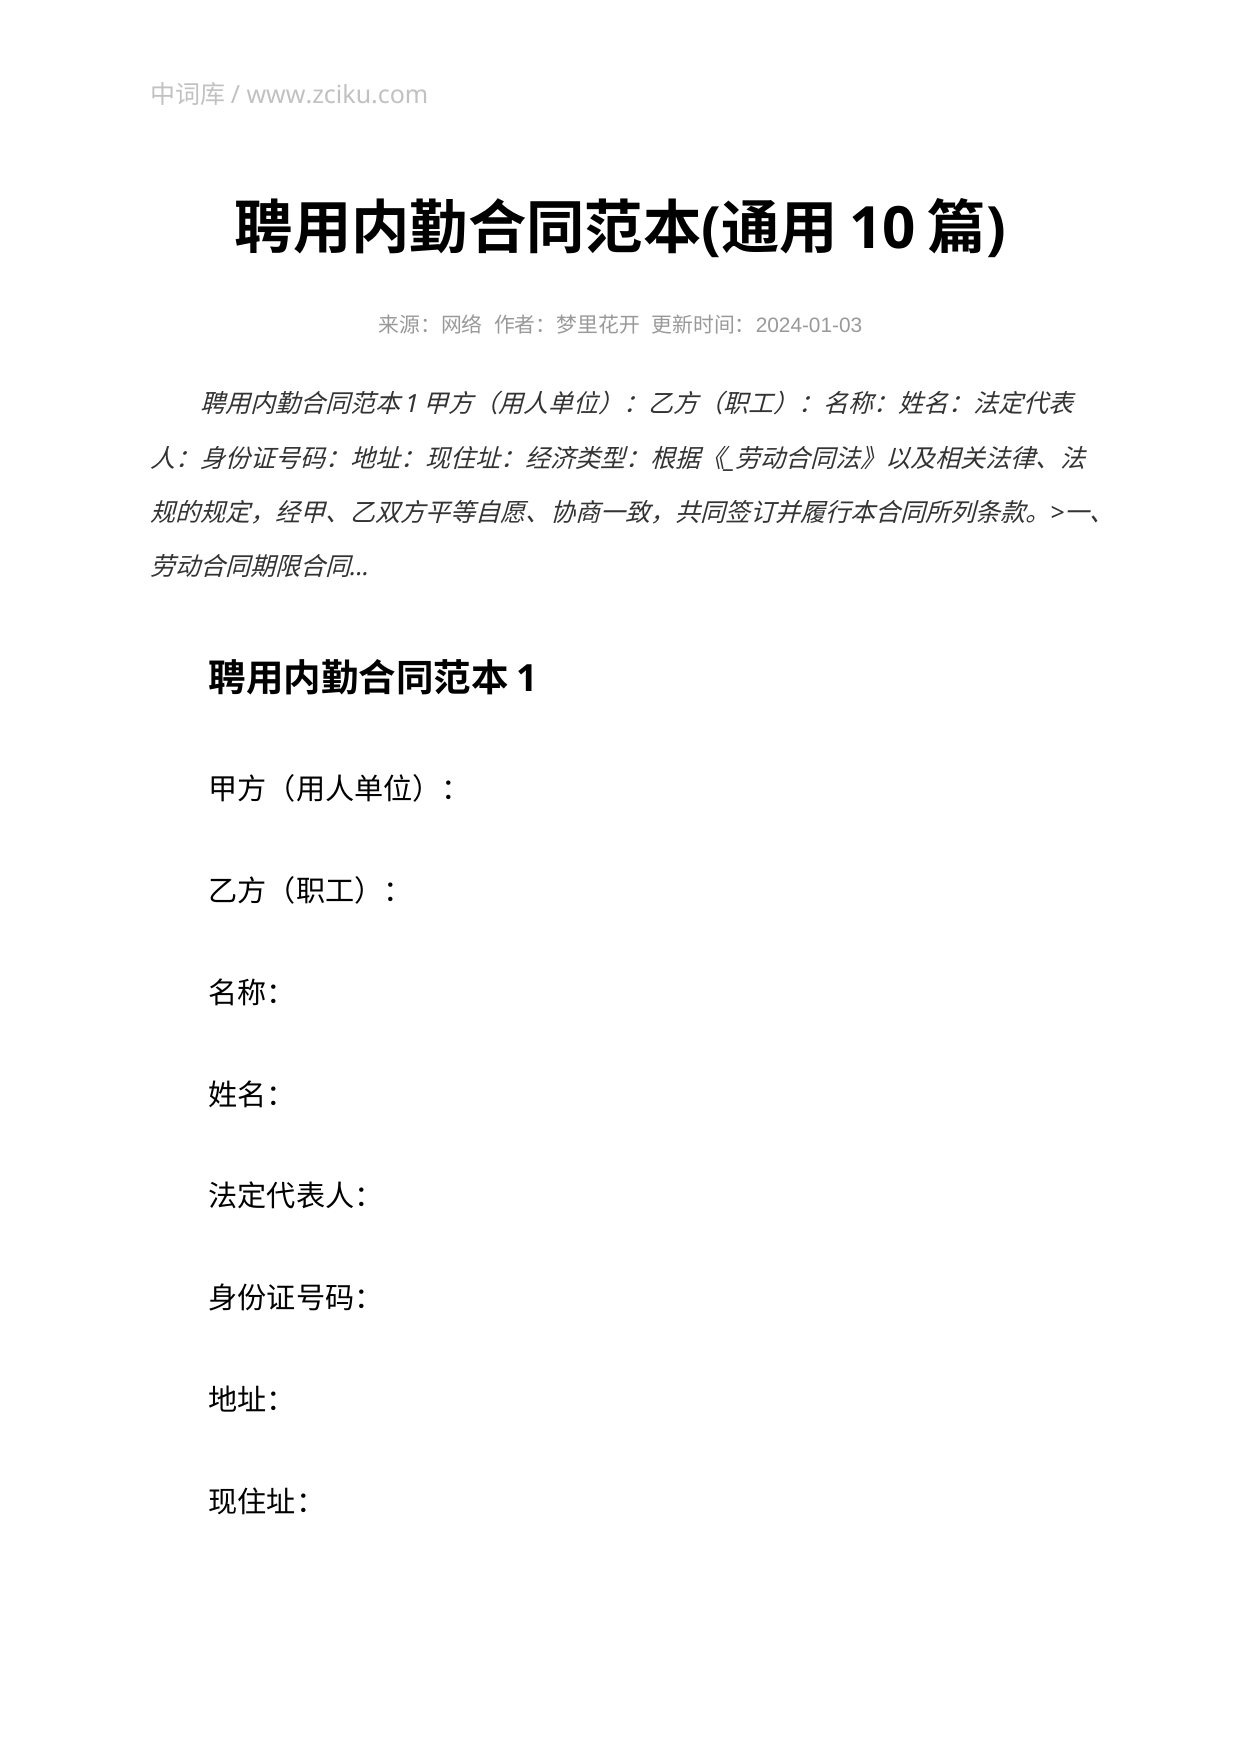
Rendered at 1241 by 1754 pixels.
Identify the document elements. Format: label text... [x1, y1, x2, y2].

text 甲方（用人单位）： [150, 766, 1090, 808]
text 来源：网络 作者：梦里花开 更新时间：2024-01-03 [150, 313, 1090, 337]
text 乙方（职工）： [150, 867, 1090, 910]
text 地址： [150, 1376, 1090, 1419]
text 现住址： [150, 1478, 1090, 1520]
text 姓名： [150, 1071, 1090, 1113]
text 聘用内勤合同范本1甲方（用人单位）：乙方（职工）：名称：姓名：法定代表人：身份证号码：地址：现住址：经济类型：根据《_劳动合同法》以及相关法律、法规的规定，经甲、乙双方平等自愿、协商一致，共同签订并履行本合同所列条款。>一、劳动合同期限合同... [150, 384, 1090, 583]
text 名称： [150, 969, 1090, 1012]
text 法定代表人： [150, 1173, 1090, 1215]
subtitle 聘用内勤合同范本(通用10篇) [150, 181, 1090, 266]
text 聘用内勤合同范本1 [150, 648, 1090, 703]
text 身份证号码： [150, 1274, 1090, 1317]
